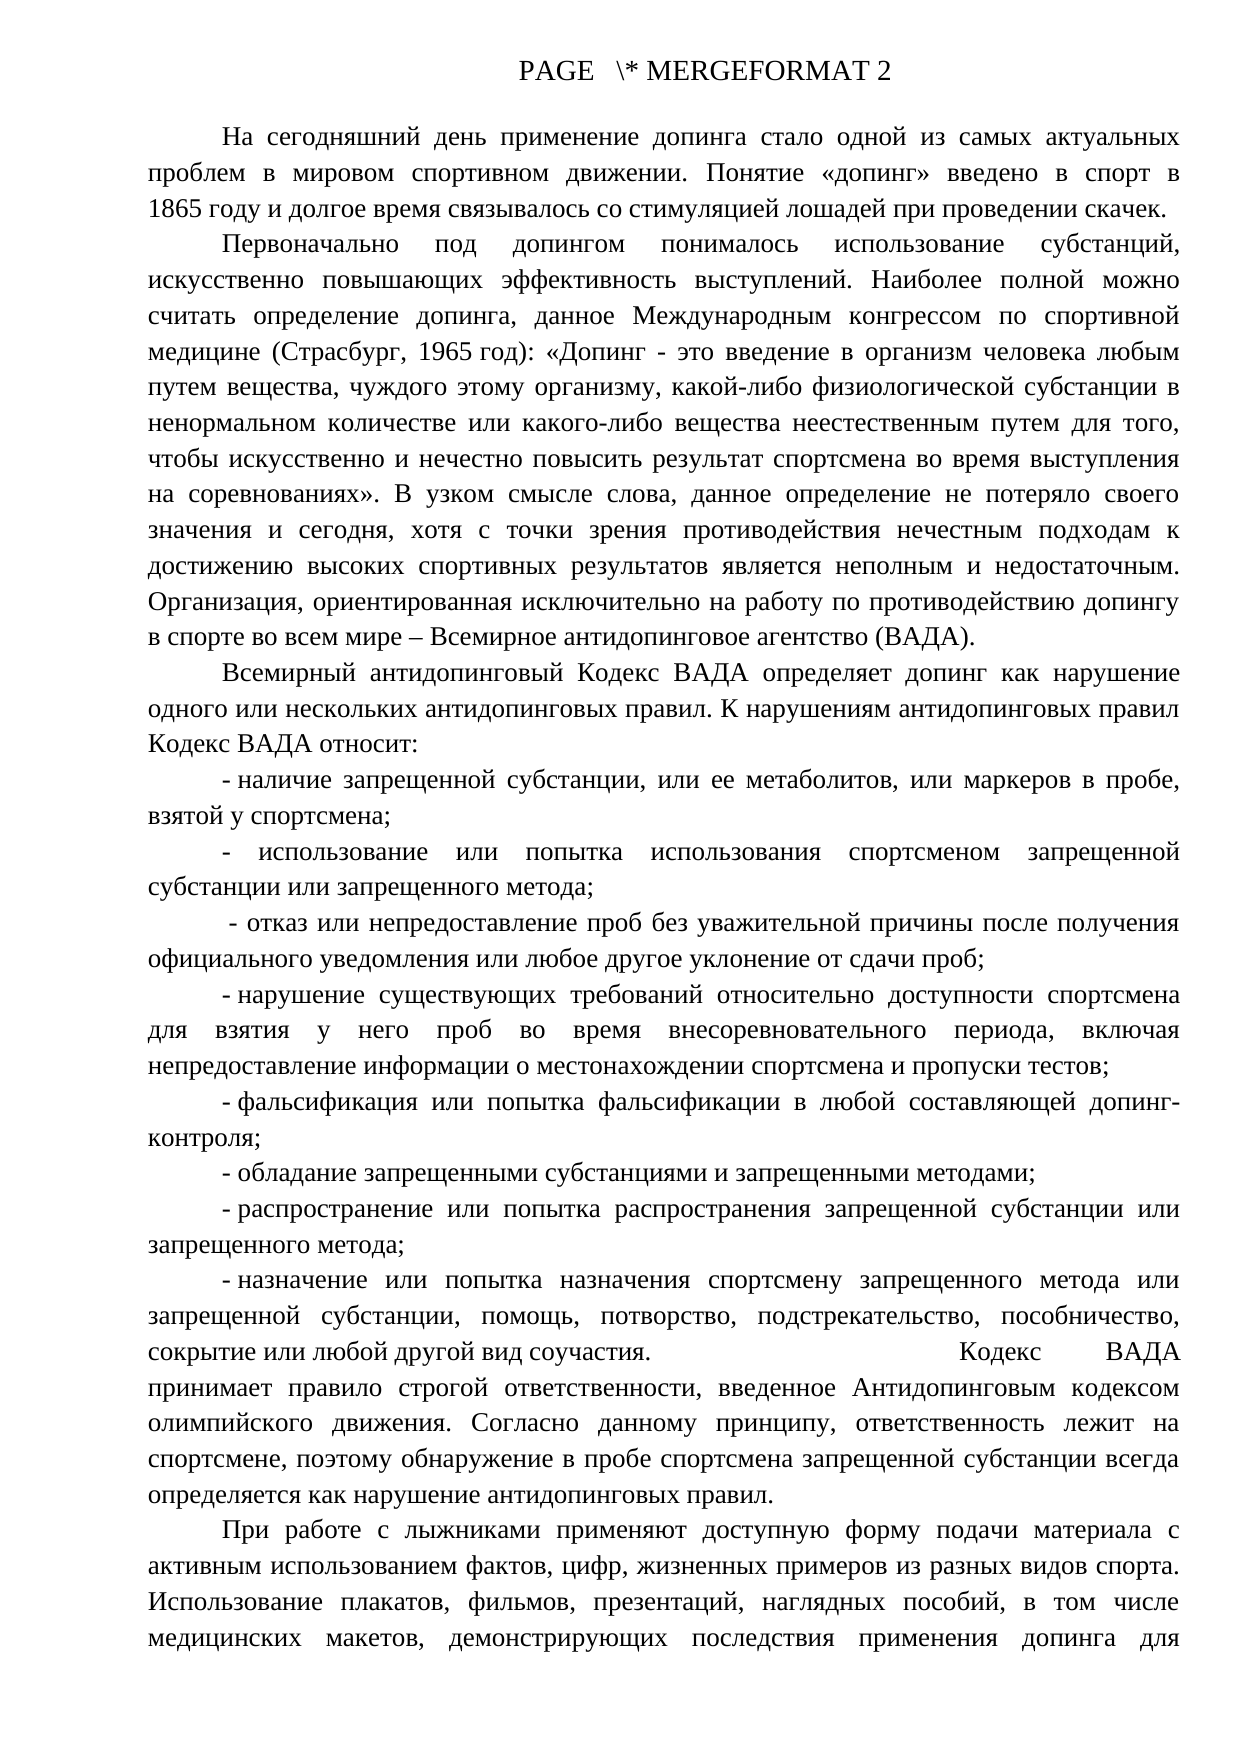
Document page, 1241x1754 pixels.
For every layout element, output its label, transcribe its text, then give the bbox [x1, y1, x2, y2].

text - нарушение существующих требований относительно доступности спортсмена для взятия у него проб во время внесоревновательного периода, включая непредоставление информации о местонахождении спортсмена и пропуски тестов; [148, 978, 1181, 1080]
text - отказ или непредоставление проб без уважительной причины после получения официального уведомления или любое другое уклонение от сдачи проб; [148, 906, 1181, 973]
text На сегодняшний день применение допинга стало одной из самых актуальных проблем в мировом спортивном движении. Понятие «допинг» введено в спорт в 1865 году и долгое время связывалось со стимуляцией лошадей при проведении скачек. [148, 120, 1181, 223]
text Первоначально под допингом понималось использование субстанций, искусственно повышающих эффективность выступлений. Наиболее полной можно считать определение допинга, данное Международным конгрессом по спортивной медицине (Страсбург, 1965 год): «Допинг - это введение в организм человека любым путем вещества, чуждого этому организму, какой-либо физиологической субстанции в ненормальном количестве или какого-либо вещества неестественным путем для того, чтобы искусственно и нечестно повысить результат спортсмена во время выступления на соревнованиях». В узком смысле слова, данное определение не потеряло своего значения и сегодня, хотя с точки зрения противодействия нечестным подходам к достижению высоких спортивных результатов является неполным и недостаточным. Организация, ориентированная исключительно на работу по противодействию допингу в спорте во всем мире – Всемирное антидопинговое агентство (ВАДА). [148, 227, 1181, 585]
text - обладание запрещенными субстанциями и запрещенными методами; [148, 1156, 1181, 1187]
text - наличие запрещенной субстанции, или ее метаболитов, или маркеров в пробе, взятой у спортсмена; [148, 763, 1181, 830]
text - распространение или попытка распространения запрещенной субстанции или запрещенного метода; [148, 1192, 1181, 1259]
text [148, 1514, 1181, 1652]
text - назначение или попытка назначения спортсмену запрещенного метода или запрещенной субстанции, помощь, потворство, подстрекательство, пособничество, сокрытие или любой другой вид соучастия. Кодекс ВАДА принимает правило строгой ответственности, введенное Антидопинговым кодексом олимпийского движения. Согласно данному принципу, ответственность лежит на спортсмене, поэтому обнаружение в пробе спортсмена запрещенной субстанции всегда определяется как нарушение антидопинговых правил. [148, 1263, 1181, 1509]
text - фальсификация или попытка фальсификации в любой составляющей допинг-контроля; [148, 1085, 1181, 1152]
text - использование или попытка использования спортсменом запрещенной субстанции или запрещенного метода; [148, 835, 1181, 902]
text Всемирный антидопинговый Кодекс ВАДА определяет допинг как нарушение одного или нескольких антидопинговых правил. К нарушениям антидопинговых правил Кодекс ВАДА относит: [148, 656, 1181, 759]
